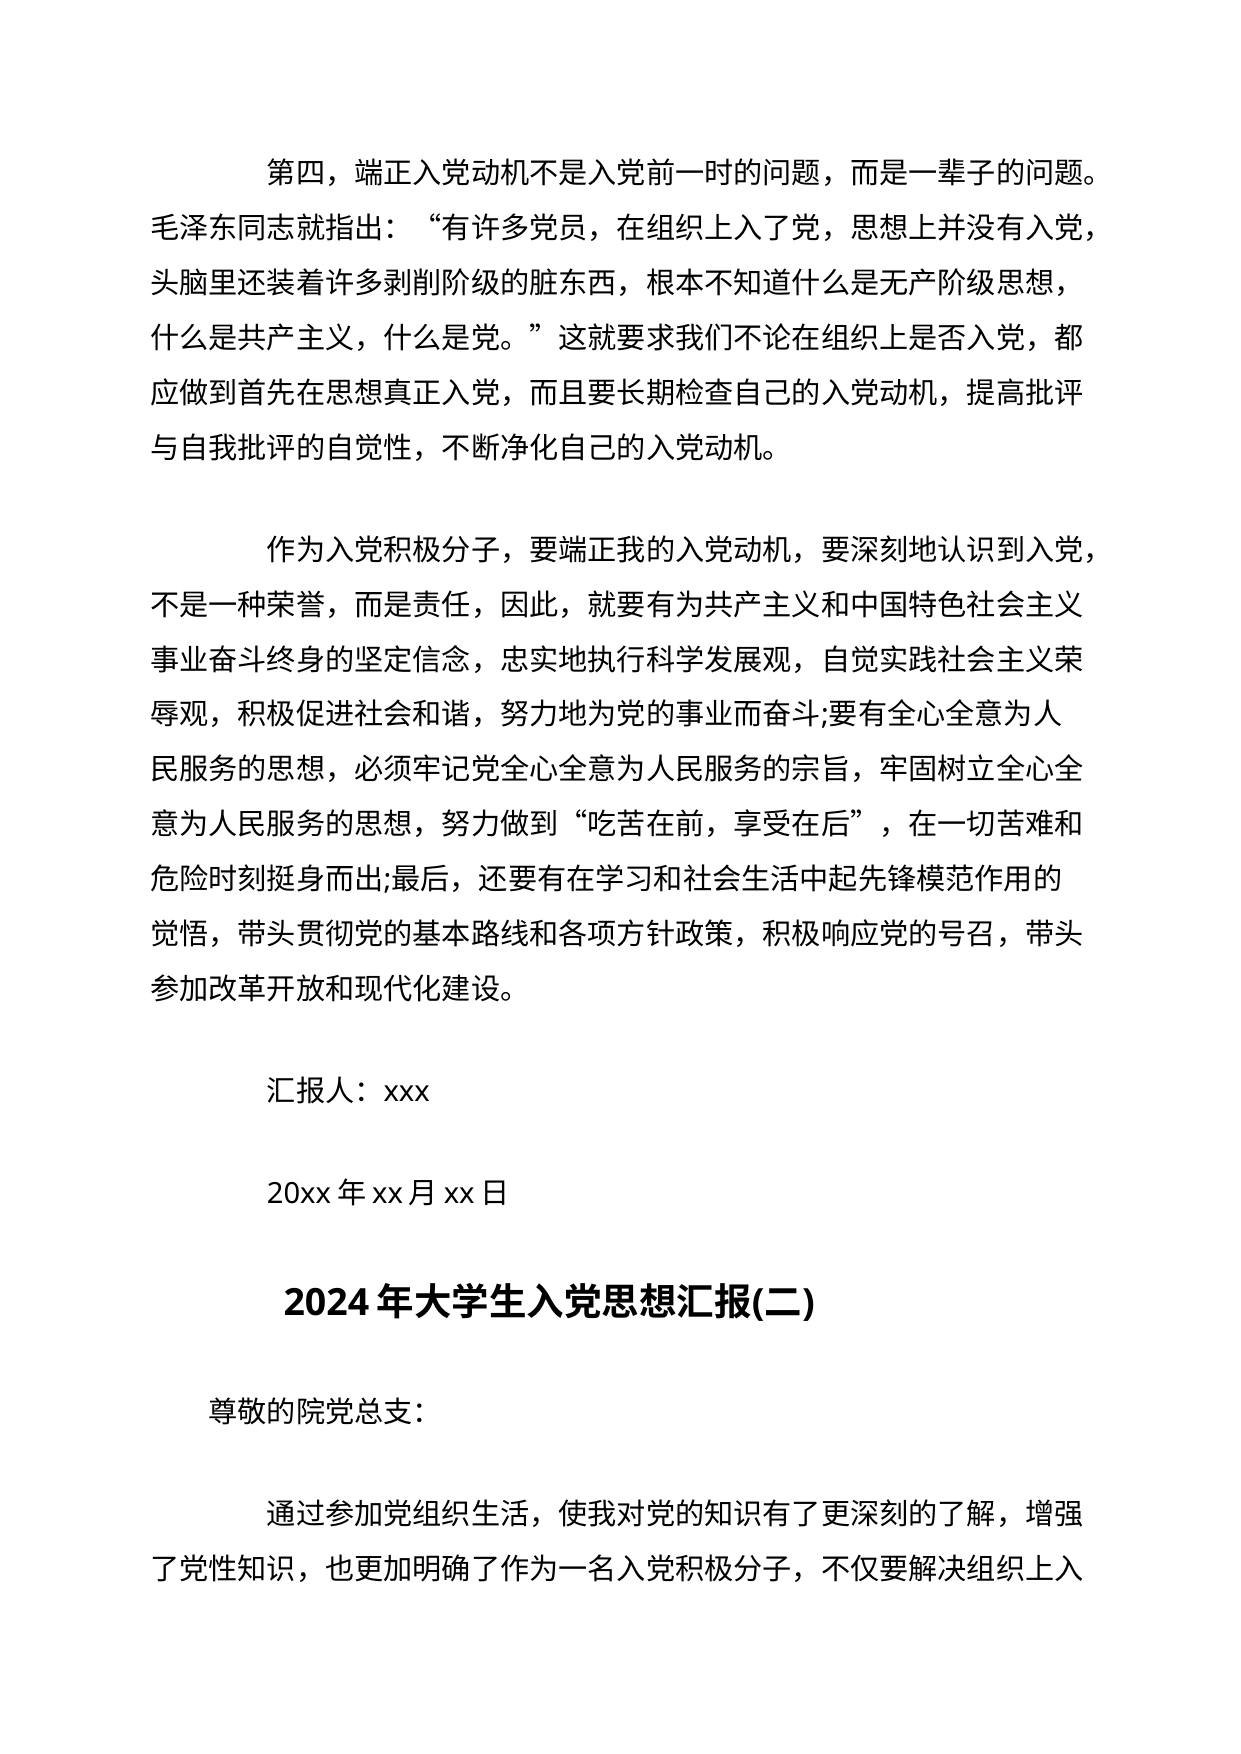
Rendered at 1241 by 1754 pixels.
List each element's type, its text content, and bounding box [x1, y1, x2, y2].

text 汇报人：xxx [150, 1067, 1090, 1110]
text 2024年大学生入党思想汇报(二) [150, 1271, 1090, 1326]
text 作为入党积极分子，要端正我的入党动机，要深刻地认识到入党，不是一种荣誉，而是责任，因此，就要有为共产主义和中国特色社会主义事业奋斗终身的坚定信念，忠实地执行科学发展观，自觉实践社会主义荣辱观，积极促进社会和谐，努力地为党的事业而奋斗;要有全心全意为人民服务的思想，必须牢记党全心全意为人民服务的宗旨，牢固树立全心全意为人民服务的思想，努力做到“吃苦在前，享受在后”，在一切苦难和危险时刻挺身而出;最后，还要有在学习和社会生活中起先锋模范作用的觉悟，带头贯彻党的基本路线和各项方针政策，积极响应党的号召，带头参加改革开放和现代化建设。 [150, 526, 1090, 1008]
text 尊敬的院党总支： [150, 1389, 1090, 1431]
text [150, 1491, 1090, 1588]
text 20xx年xx月xx日 [150, 1169, 1090, 1212]
text 第四，端正入党动机不是入党前一时的问题，而是一辈子的问题。毛泽东同志就指出：“有许多党员，在组织上入了党，思想上并没有入党，头脑里还装着许多剥削阶级的脏东西，根本不知道什么是无产阶级思想，什么是共产主义，什么是党。”这就要求我们不论在组织上是否入党，都应做到首先在思想真正入党，而且要长期检查自己的入党动机，提高批评与自我批评的自觉性，不断净化自己的入党动机。 [150, 150, 1090, 467]
